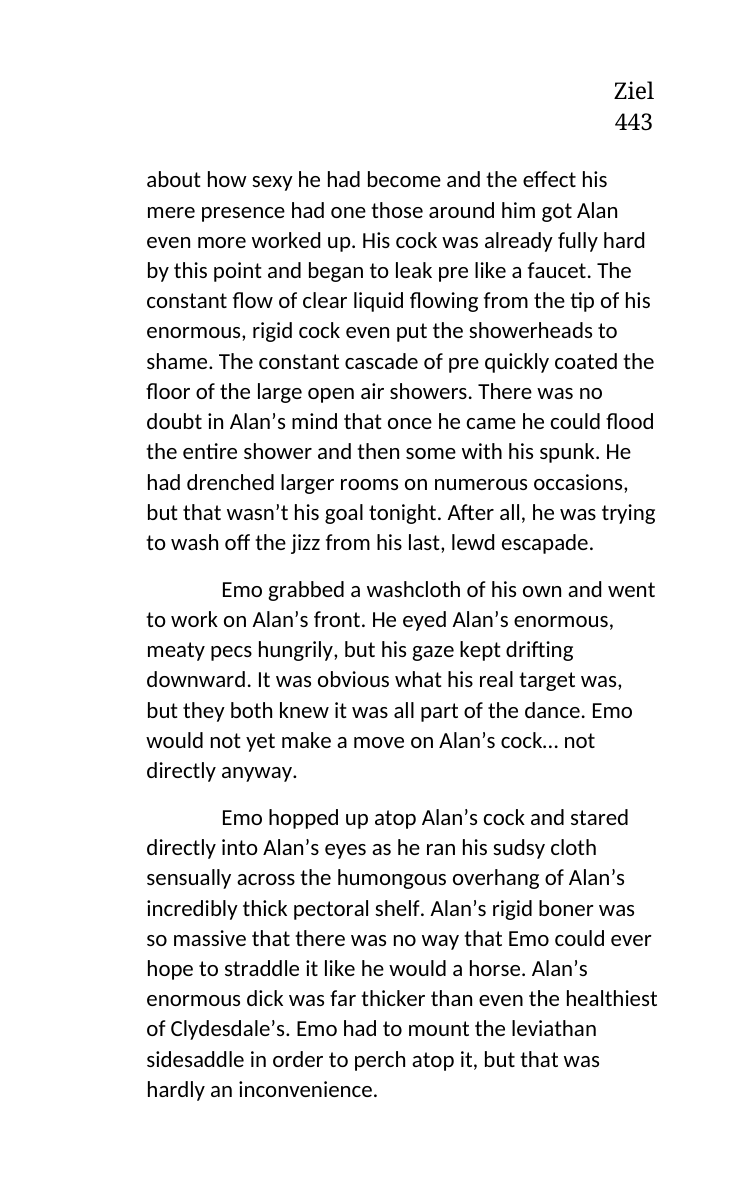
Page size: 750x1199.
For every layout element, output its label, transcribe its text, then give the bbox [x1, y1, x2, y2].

text Emo grabbed a washcloth of his own and went to work on Alan’s front. He eyed Alan’s enormous, meaty pecs hungrily, but his gaze kept drifting downward. It was obvious what his real target was, but they both knew it was all part of the dance. Emo would not yet make a move on Alan’s cock… not directly anyway. [146, 575, 660, 784]
text Emo hopped up atop Alan’s cock and stared directly into Alan’s eyes as he ran his sudsy cloth sensually across the humongous overhang of Alan’s incredibly thick pectoral shelf. Alan’s rigid boner was so massive that there was no way that Emo could ever hope to straddle it like he would a horse. Alan’s enormous dick was far thicker than even the healthiest of Clydesdale’s. Emo had to mount the leviathan sidesaddle in order to perch atop it, but that was hardly an inconvenience. [146, 803, 660, 1103]
